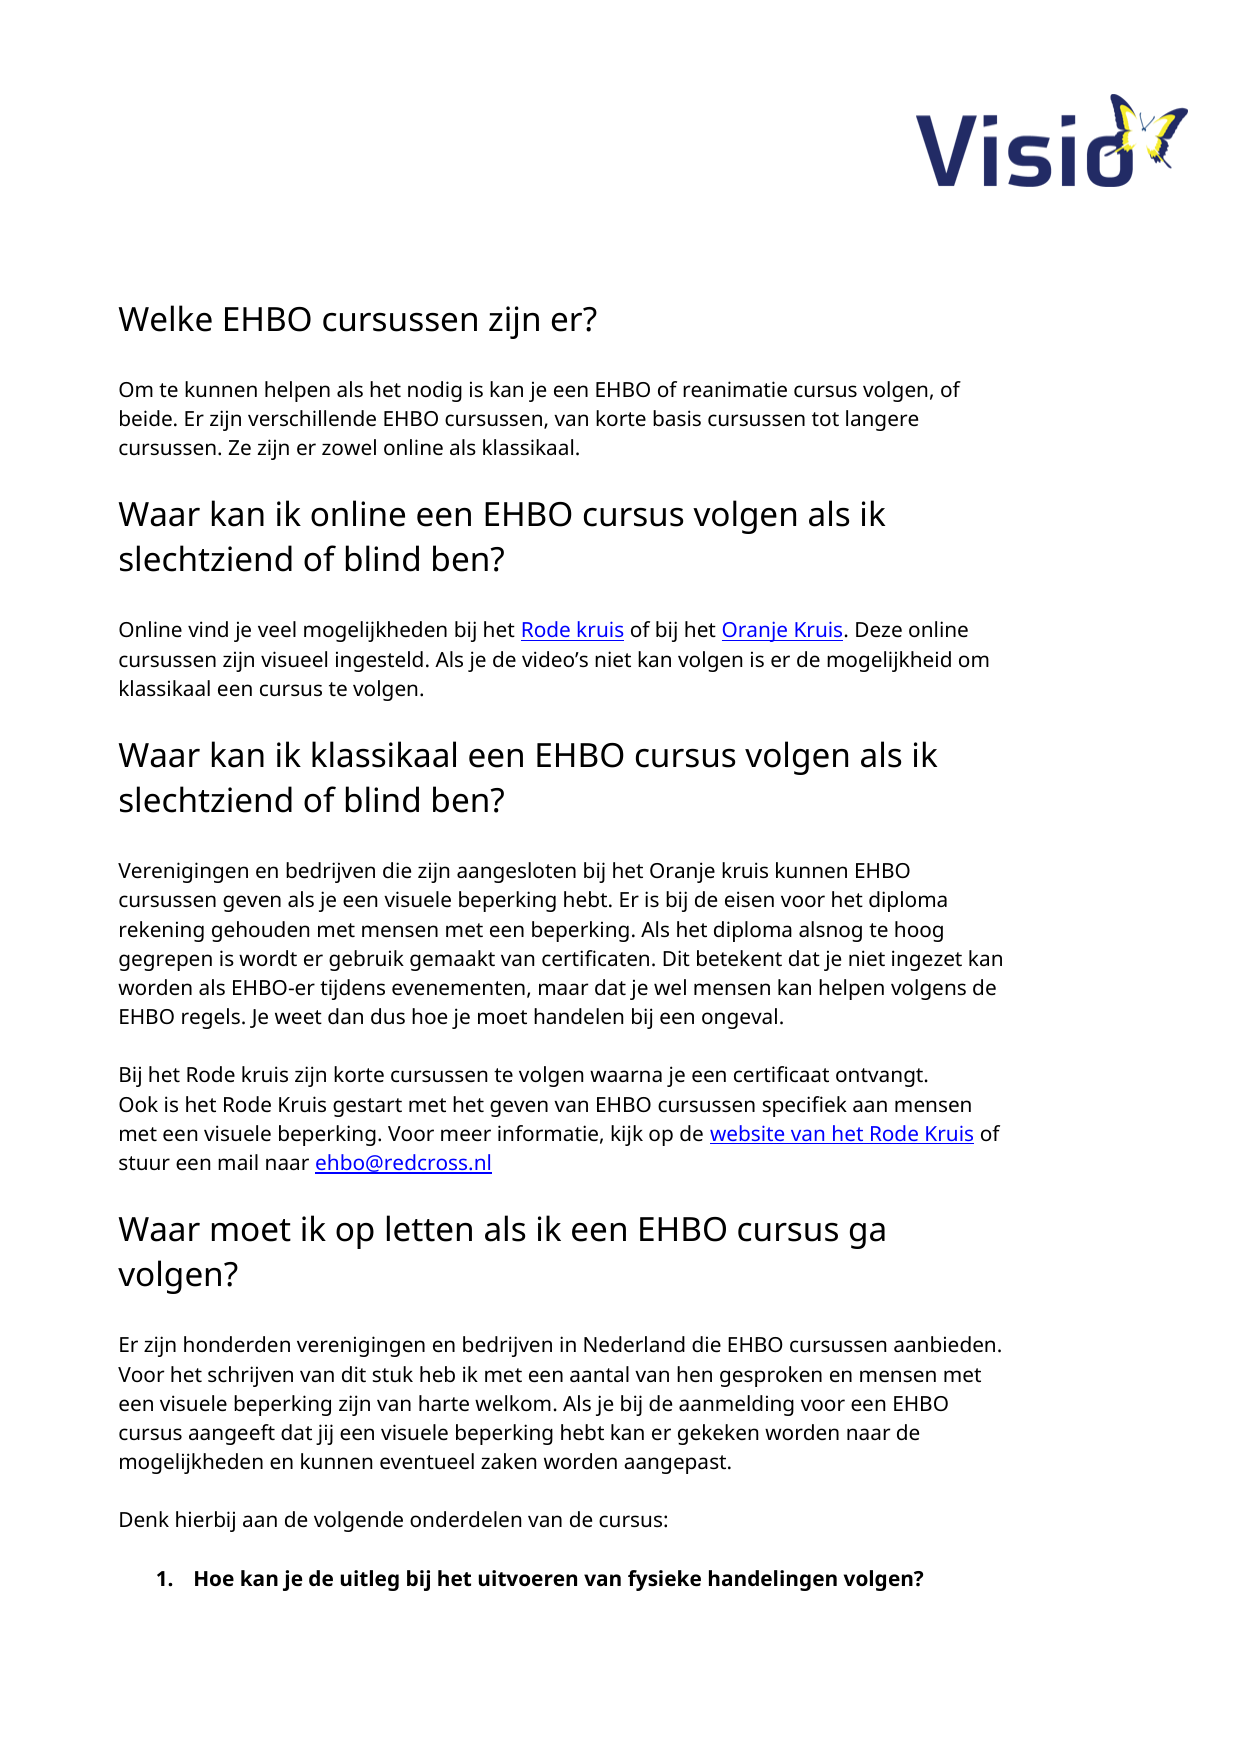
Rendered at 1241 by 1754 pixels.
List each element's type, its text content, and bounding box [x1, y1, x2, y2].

subtitle Welke EHBO cursussen zijn er? [118, 295, 1016, 341]
subtitle Waar kan ik klassikaal een EHBO cursus volgen als ik slechtziend of blind ben? [118, 732, 1016, 822]
text Bij het Rode kruis zijn korte cursussen te volgen waarna je een certificaat ontvangt. [118, 1060, 1016, 1089]
text Er zijn honderden verenigingen en bedrijven in Nederland die EHBO cursussen aanbieden. Voor het schrijven van dit stuk heb ik met een aantal van hen gesproken en mensen met een visuele beperking zijn van harte welkom. Als je bij de aanmelding voor een EHBO cursus aangeeft dat jij een visuele beperking hebt kan er gekeken worden naar de mogelijkheden en kunnen eventueel zaken worden aangepast. [118, 1330, 1016, 1476]
subtitle Waar kan ik online een EHBO cursus volgen als ik slechtziend of blind ben? [118, 491, 1016, 582]
text Om te kunnen helpen als het nodig is kan je een EHBO of reanimatie cursus volgen, of beide. Er zijn verschillende EHBO cursussen, van korte basis cursussen tot langere cursussen. Ze zijn er zowel online als klassikaal. [118, 374, 1016, 462]
picture [904, 89, 1199, 190]
text Verenigingen en bedrijven die zijn aangesloten bij het Oranje kruis kunnen EHBO cursussen geven als je een visuele beperking hebt. Er is bij de eisen voor het diploma rekening gehouden met mensen met een beperking. Als het diploma alsnog te hoog gegrepen is wordt er gebruik gemaakt van certificaten. Dit betekent dat je niet ingezet kan worden als EHBO-er tijdens evenementen, maar dat je wel mensen kan helpen volgens de EHBO regels. Je weet dan dus hoe je moet handelen bij een ongeval. [118, 856, 1016, 1031]
text Denk hierbij aan de volgende onderdelen van de cursus: [118, 1505, 1016, 1534]
text Online vind je veel mogelijkheden bij het Rode kruis of bij het Oranje Kruis. Deze online cursussen zijn visueel ingesteld. Als je de video’s niet kan volgen is er de mogelijkheid om klassikaal een cursus te volgen. [118, 615, 1016, 702]
list Hoe kan je de uitleg bij het uitvoeren van fysieke handelingen volgen? [156, 1563, 1016, 1592]
text Ook is het Rode Kruis gestart met het geven van EHBO cursussen specifiek aan mensen met een visuele beperking. Voor meer informatie, kijk op de website van het Rode Kruis of stuur een mail naar ehbo@redcross.nl [118, 1089, 1016, 1177]
subtitle Waar moet ik op letten als ik een EHBO cursus ga volgen? [118, 1206, 1016, 1297]
